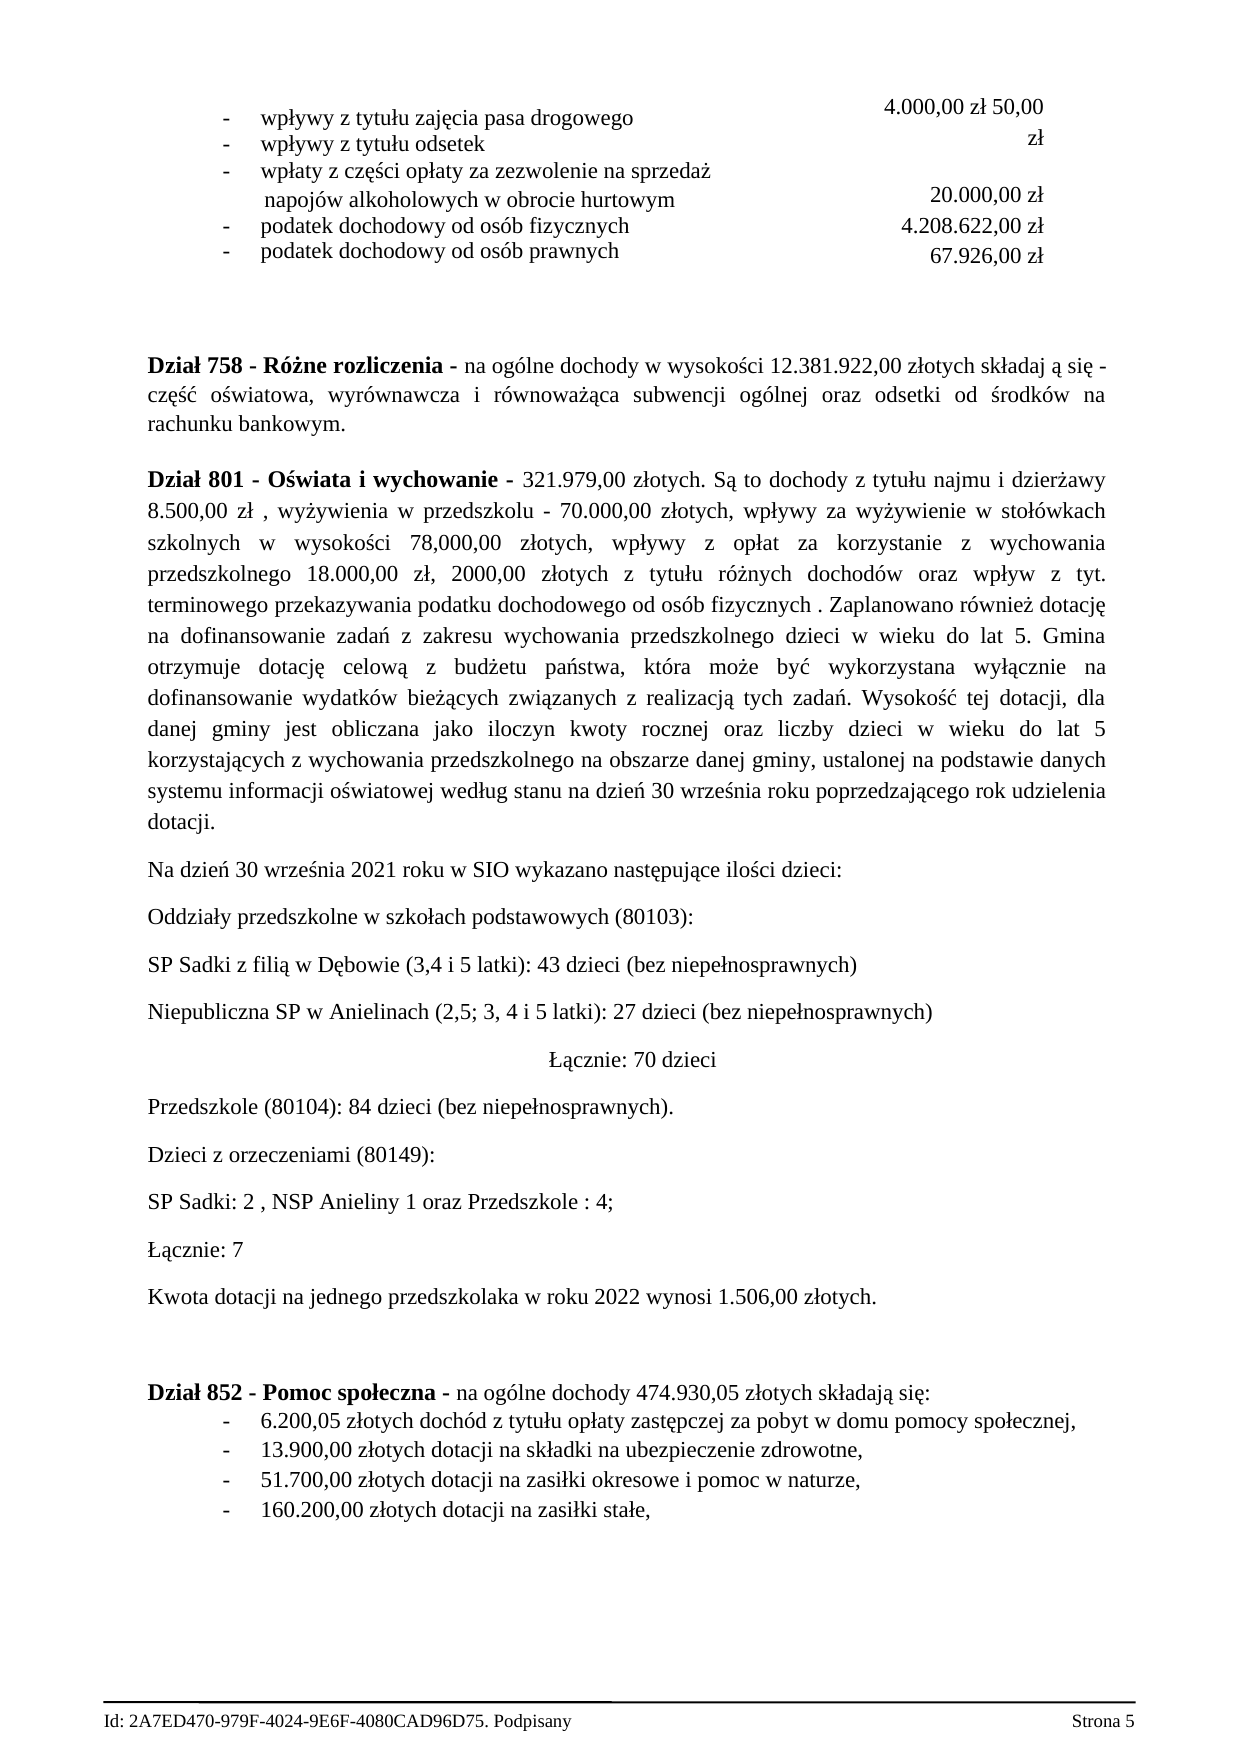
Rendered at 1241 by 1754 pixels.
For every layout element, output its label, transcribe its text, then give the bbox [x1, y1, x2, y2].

list 51.700,00 złotych dotacji na zasiłki okresowe i pomoc w naturze, [222, 1464, 1155, 1494]
list 160.200,00 złotych dotacji na zasiłki stałe, [222, 1494, 1155, 1524]
list podatek dochodowy od osób prawnych [222, 238, 1155, 264]
text Dział 801 - Oświata i wychowanie - 321.979,00 złotych. Są to dochody z tytułu najmu i dzierżawy 8.500,00 zł , wyżywienia w przedszkolu - 70.000,00 złotych, wpływy za wyżywienie w stołówkach szkolnych w wysokości 78,000,00 złotych, wpływy z opłat za korzystanie z wychowania przedszkolnego 18.000,00 zł, 2000,00 złotych z tytułu różnych dochodów oraz wpływ z tyt. terminowego przekazywania podatku dochodowego od osób fizycznych . Zaplanowano również dotację na dofinansowanie zadań z zakresu wychowania przedszkolnego dzieci w wieku do lat 5. Gmina otrzymuje dotację celową z budżetu państwa, która może być wykorzystana wyłącznie na dofinansowanie wydatków bieżących związanych z realizacją tych zadań. Wysokość tej dotacji, dla danej gminy jest obliczana jako iloczyn kwoty rocznej oraz liczby dzieci w wieku do lat 5 korzystających z wychowania przedszkolnego na obszarze danej gminy, ustalonej na podstawie danych systemu informacji oświatowej według stanu na dzień 30 września roku poprzedzającego rok udzielenia dotacji. [147, 463, 1107, 836]
list wpływy z tytułu odsetek [222, 131, 1155, 156]
list 13.900,00 złotych dotacji na składki na ubezpieczenie zdrowotne, [222, 1434, 1155, 1464]
text Dział 758 - Różne rozliczenia - na ogólne dochody w wysokości 12.381.922,00 złotych składaj ą się - część oświatowa, wyrównawcza i równoważąca subwencji ogólnej oraz odsetki od środków na rachunku bankowym. [147, 351, 1107, 438]
list 6.200,05 złotych dochód z tytułu opłaty zastępczej za pobyt w domu pomocy społecznej, [222, 1405, 1155, 1434]
text Oddziały przedszkolne w szkołach podstawowych (80103): [147, 887, 1155, 934]
text Łącznie: 70 dzieci [110, 1029, 1155, 1077]
text Dział 852 - Pomoc społeczna - na ogólne dochody 474.930,05 złotych składają się: [147, 1379, 1155, 1405]
list podatek dochodowy od osób fizycznych [222, 213, 1155, 238]
text Łącznie: 7 [147, 1219, 1155, 1267]
text Niepubliczna SP w Anielinach (2,5; 3, 4 i 5 latki): 27 dzieci (bez niepełnosprawnych) [147, 982, 1155, 1029]
text Na dzień 30 września 2021 roku w SIO wykazano następujące ilości dzieci: [147, 839, 1155, 887]
text Dzieci z orzeczeniami (80149): [147, 1124, 1155, 1172]
text SP Sadki z filią w Dębowie (3,4 i 5 latki): 43 dzieci (bez niepełnosprawnych) [147, 934, 1155, 982]
text Przedszkole (80104): 84 dzieci (bez niepełnosprawnych). [147, 1077, 1155, 1124]
list wpływy z tytułu zajęcia pasa drogowego [222, 105, 1155, 131]
text Kwota dotacji na jednego przedszkolaka w roku 2022 wynosi 1.506,00 złotych. [147, 1267, 1155, 1314]
list wpłaty z części opłaty za zezwolenie na sprzedaż napojów alkoholowych w obrocie hurtowym [222, 156, 1155, 213]
text SP Sadki: 2 , NSP Anieliny 1 oraz Przedszkole : 4; [147, 1172, 1155, 1219]
